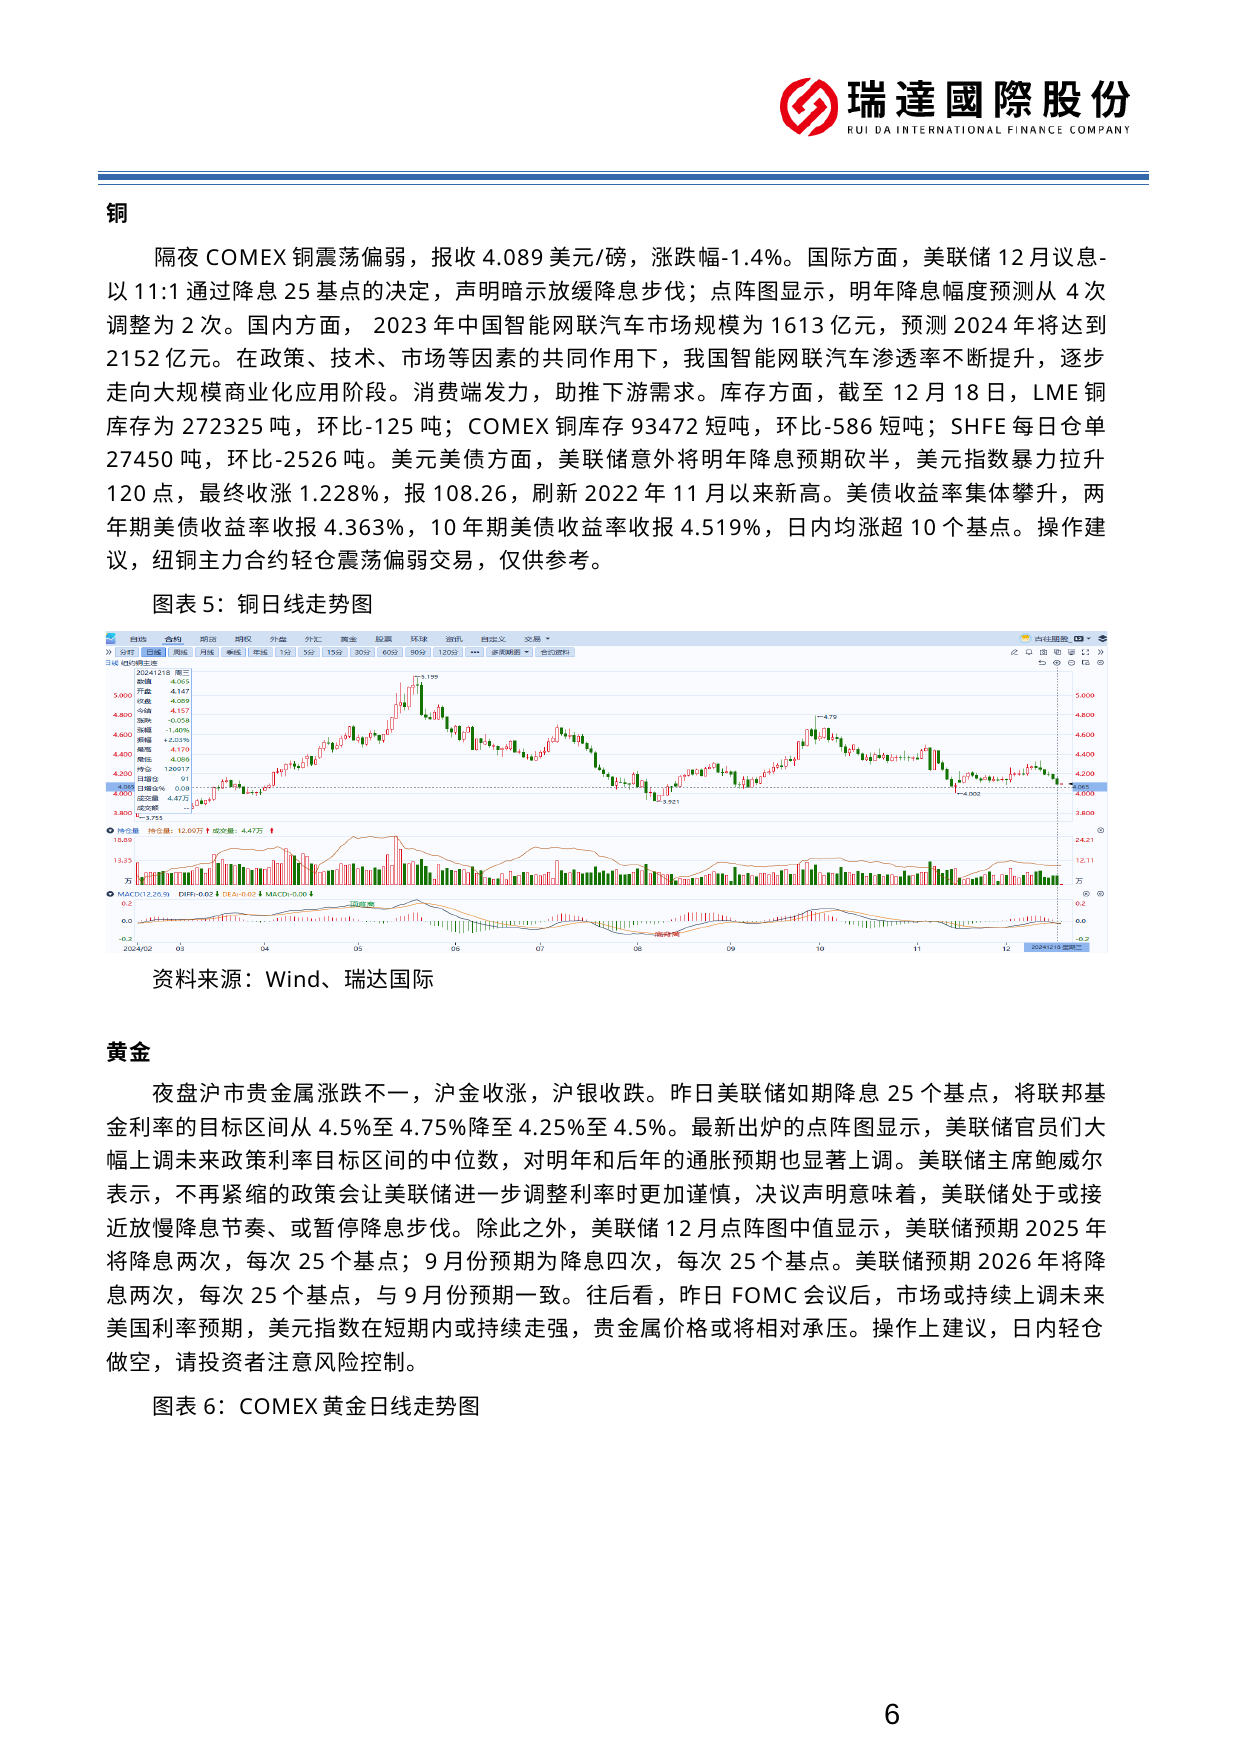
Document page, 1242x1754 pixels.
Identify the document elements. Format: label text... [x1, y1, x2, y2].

text 隔夜COMEX铜震荡偏弱，报收4.089美元/磅，涨跌幅-1.4%。国际方面，美联储12月议息-以11:1通过降息25基点的决定，声明暗示放缓降息步伐；点阵图显示，明年降息幅度预测从4次调整为2次。国内方面， 2023年中国智能网联汽车市场规模为1613亿元，预测2024年将达到2152亿元。在政策、技术、市场等因素的共同作用下，我国智能网联汽车渗透率不断提升，逐步走向大规模商业化应用阶段。消费端发力，助推下游需求。库存方面，截至12月18日，LME铜库存为272325吨，环比-125吨；COMEX铜库存93472短吨，环比-586短吨；SHFE每日仓单27450吨，环比-2526吨。美元美债方面，美联储意外将明年降息预期砍半，美元指数暴力拉升120点，最终收涨1.228%，报108.26，刷新2022年11月以来新高。美债收益率集体攀升，两年期美债收益率收报4.363%，10年期美债收益率收报4.519%，日内均涨超10个基点。操作建议，纽铜主力合约轻仓震荡偏弱交易，仅供参考。 [106, 240, 1107, 575]
text 黄金 [106, 1040, 1184, 1065]
text 夜盘沪市贵金属涨跌不一，沪金收涨，沪银收跌。昨日美联储如期降息25个基点，将联邦基金利率的目标区间从4.5%至4.75%降至4.25%至4.5%。最新出炉的点阵图显示，美联储官员们大幅上调未来政策利率目标区间的中位数，对明年和后年的通胀预期也显著上调。美联储主席鲍威尔表示，不再紧缩的政策会让美联储进一步调整利率时更加谨慎，决议声明意味着，美联储处于或接近放慢降息节奏、或暂停降息步伐。除此之外，美联储12月点阵图中值显示，美联储预期2025年将降息两次，每次25个基点；9月份预期为降息四次，每次25个基点。美联储预期2026年将降息两次，每次25个基点，与9月份预期一致。往后看，昨日FOMC会议后，市场或持续上调未来美国利率预期，美元指数在短期内或持续走强，贵金属价格或将相对承压。操作上建议，日内轻仓做空，请投资者注意风险控制。 [106, 1076, 1107, 1377]
text 图表5：铜日线走势图 [106, 587, 1107, 619]
picture [769, 37, 1141, 171]
text 资料来源：Wind、瑞达国际 [106, 967, 1184, 992]
text 图表6：COMEX黄金日线走势图 [106, 1389, 1107, 1421]
picture [105, 631, 1108, 953]
text 铜 [106, 196, 1107, 228]
